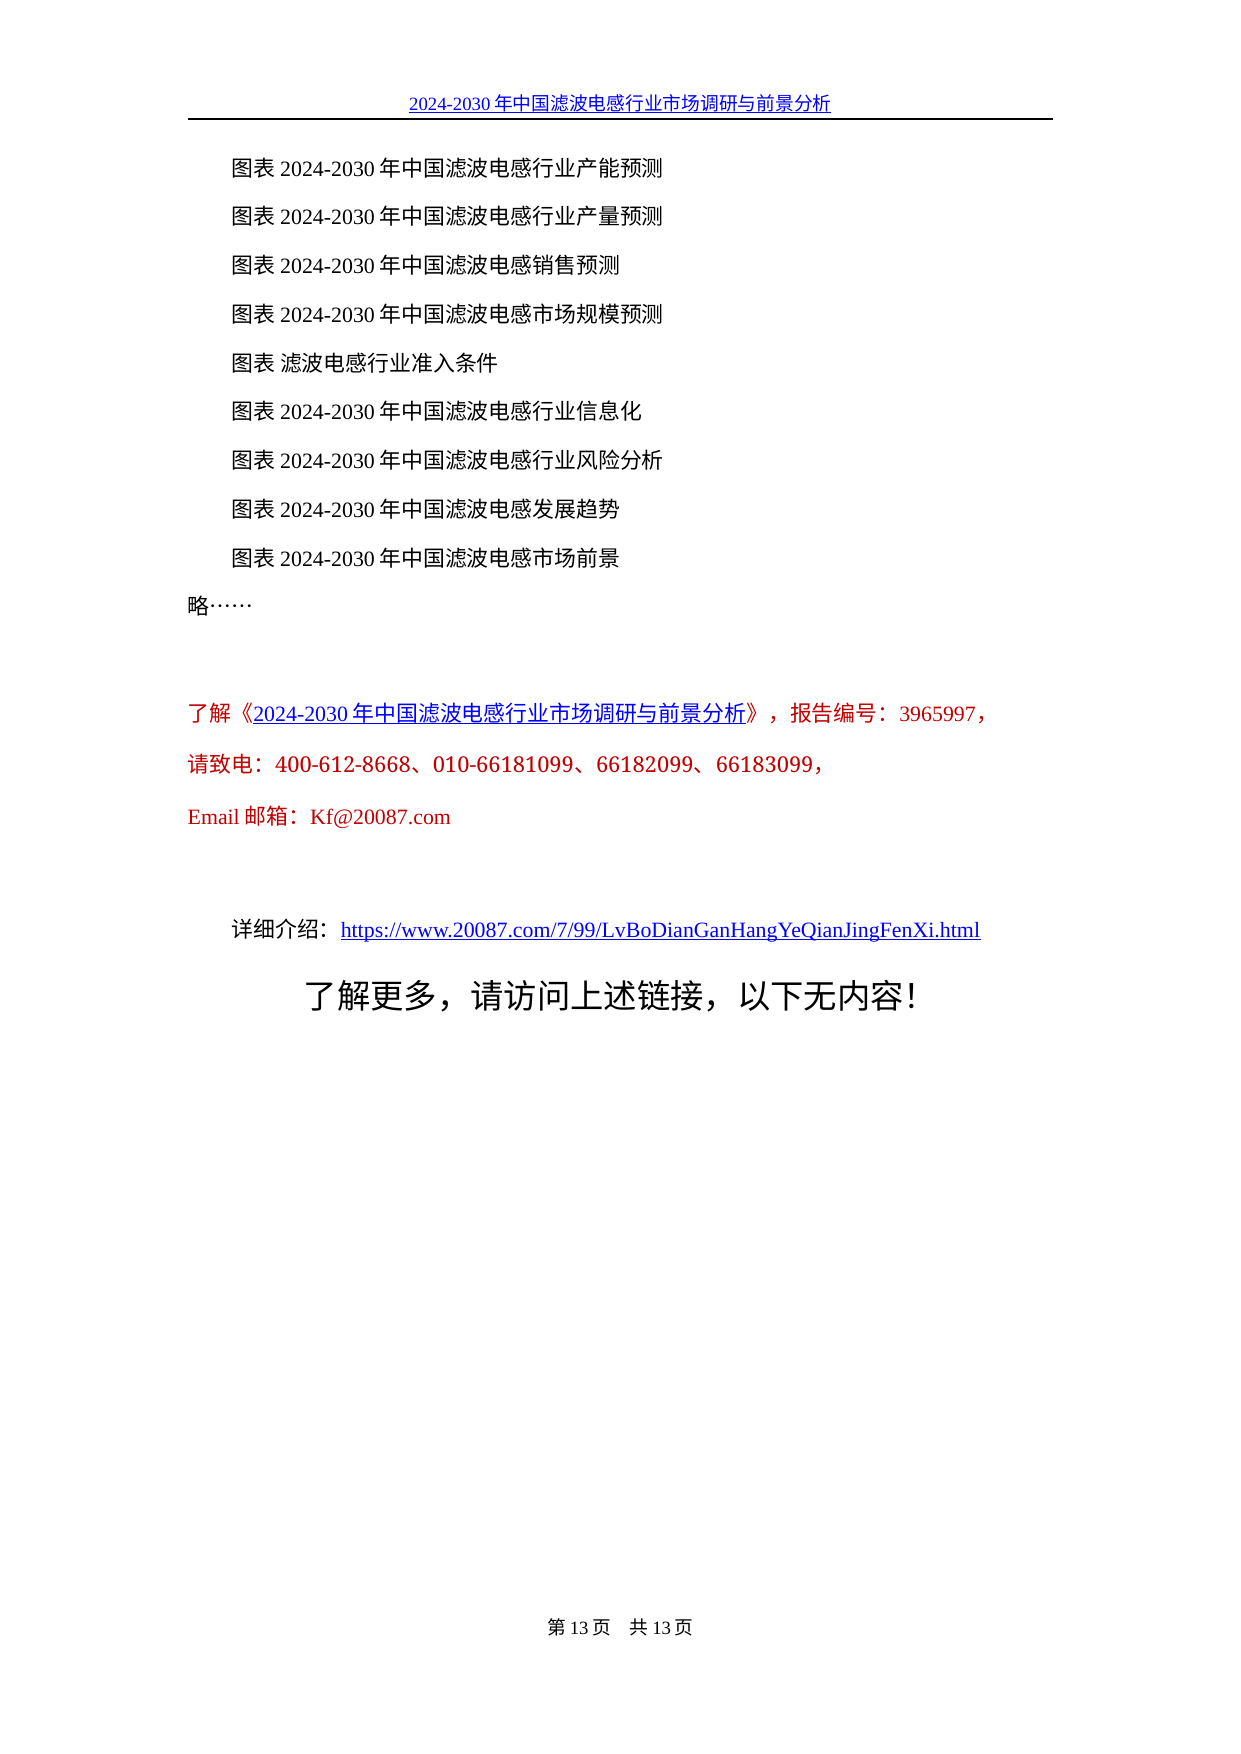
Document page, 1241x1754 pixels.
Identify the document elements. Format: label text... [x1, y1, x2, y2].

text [187, 150, 1053, 621]
text Email邮箱：Kf@20087.com [187, 798, 1053, 831]
text 详细介绍：https://www.20087.com/7/99/LvBoDianGanHangYeQianJingFenXi.html [187, 911, 1053, 944]
text 了解《2024-2030年中国滤波电感行业市场调研与前景分析》，报告编号：3965997， [187, 695, 1053, 728]
text 请致电：400-612-8668、010-66181099、66182099、66183099， [187, 747, 1053, 779]
title 了解更多，请访问上述链接，以下无内容！ [187, 961, 1053, 1026]
